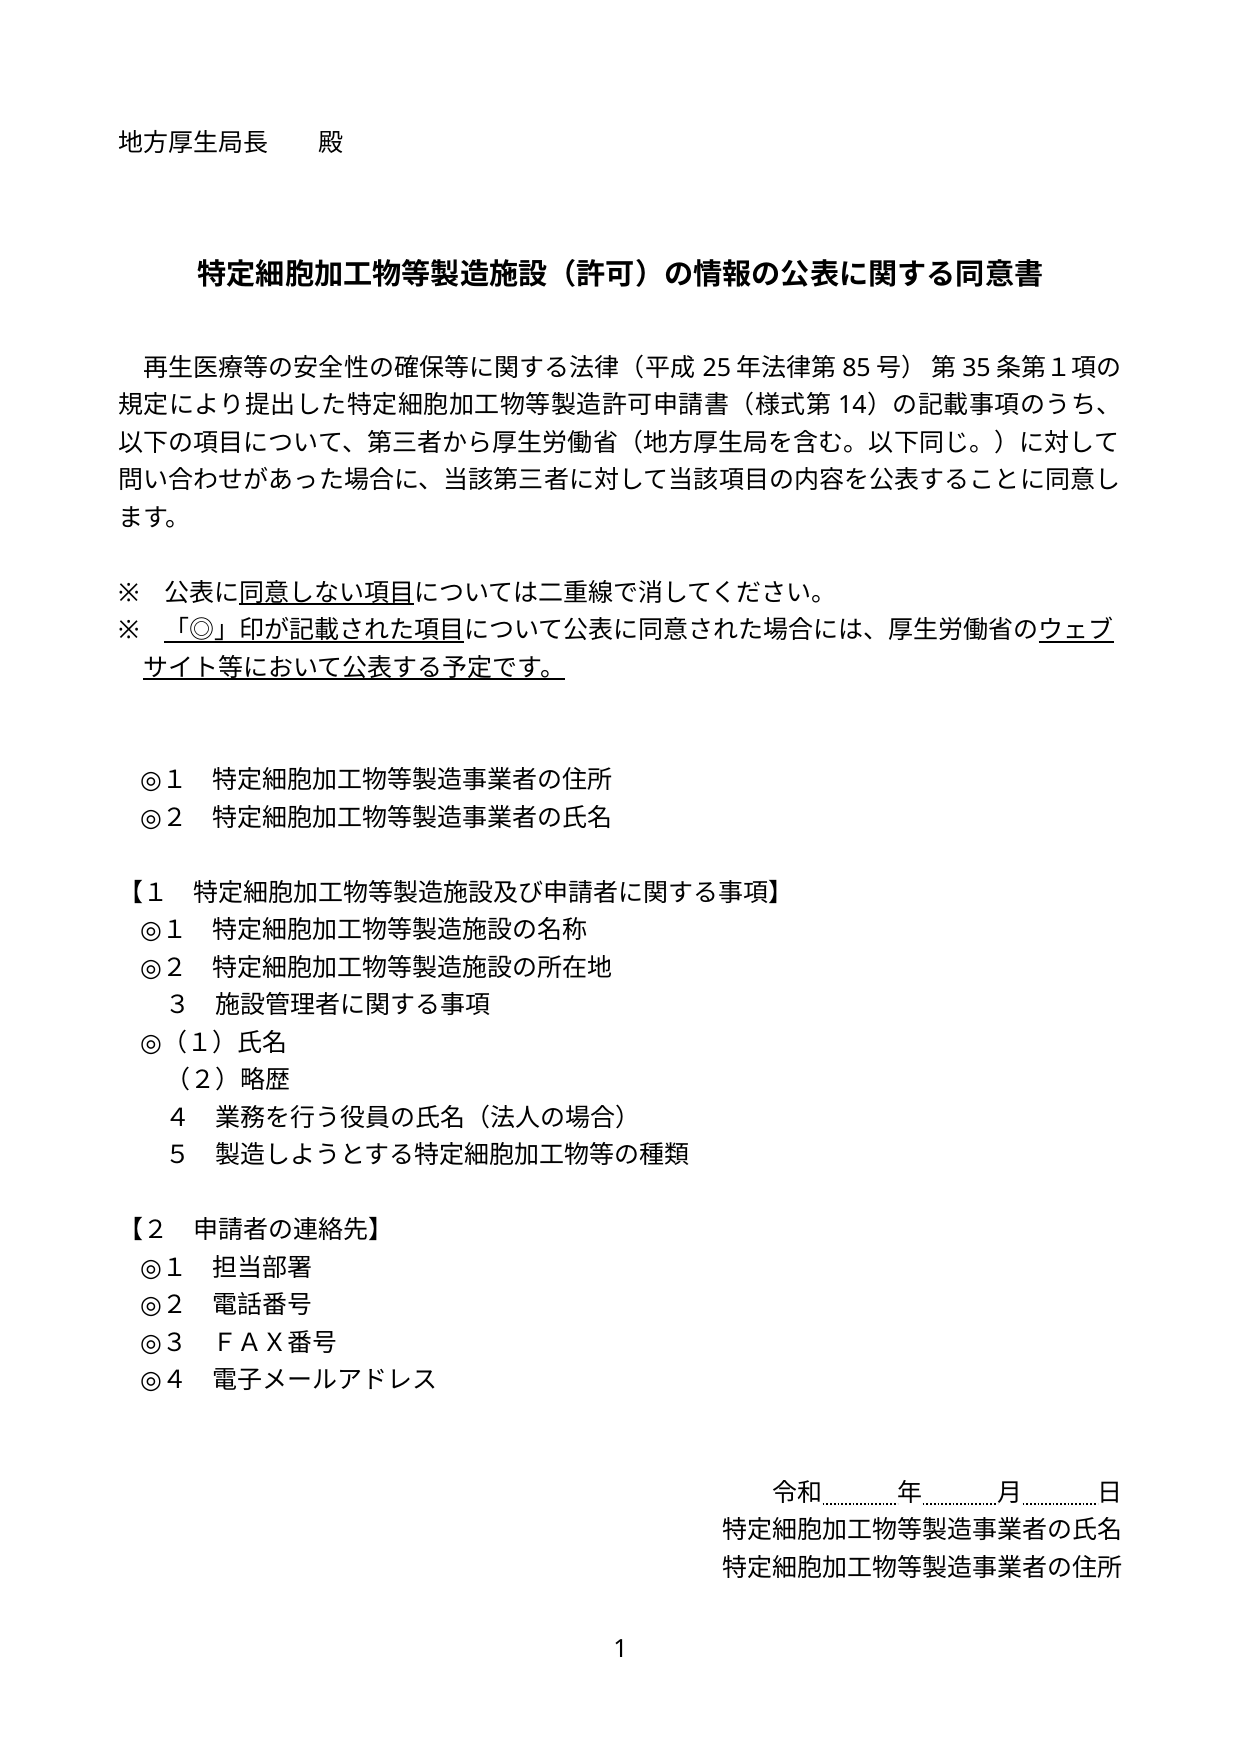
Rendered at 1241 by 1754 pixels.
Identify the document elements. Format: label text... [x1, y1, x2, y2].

text ◎（１）氏名 [140, 1022, 1122, 1059]
text 特定細胞加工物等製造事業者の氏名 [118, 1509, 1122, 1547]
text 地方厚生局長 殿 [118, 122, 1122, 159]
text ◎１ 特定細胞加工物等製造事業者の住所 [140, 759, 1122, 797]
text ※ 公表に同意しない項目については二重線で消してください。 [118, 572, 1122, 609]
text ◎４ 電子メールアドレス [140, 1359, 1122, 1397]
text ５ 製造しようとする特定細胞加工物等の種類 [140, 1134, 1122, 1172]
text ４ 業務を行う役員の氏名（法人の場合） [140, 1097, 1122, 1134]
text ◎１ 特定細胞加工物等製造施設の名称 [140, 909, 1122, 947]
text ３ 施設管理者に関する事項 [140, 984, 1122, 1022]
text 特定細胞加工物等製造施設（許可）の情報の公表に関する同意書 [118, 234, 1122, 309]
text ※ 「◎」印が記載された項目について公表に同意された場合には、厚生労働省のウェブサイト等において公表する予定です。 [118, 609, 1122, 684]
text ◎２ 電話番号 [140, 1284, 1122, 1322]
text 【２ 申請者の連絡先】 [118, 1209, 1122, 1247]
text 令和 年 月 日 [118, 1472, 1122, 1509]
text 【１ 特定細胞加工物等製造施設及び申請者に関する事項】 [118, 872, 1122, 909]
text ◎３ ＦＡＸ番号 [140, 1322, 1122, 1359]
text ◎１ 担当部署 [140, 1247, 1122, 1284]
text ◎２ 特定細胞加工物等製造施設の所在地 [140, 947, 1122, 984]
text 特定細胞加工物等製造事業者の住所 [118, 1547, 1122, 1584]
text （２）略歴 [140, 1059, 1122, 1097]
text 再生医療等の安全性の確保等に関する法律（平成25年法律第85号） 第35条第１項の規定により提出した特定細胞加工物等製造許可申請書（様式第14）の記載事項のうち、以下の項目について、第三者から厚生労働省（地方厚生局を含む。以下同じ。）に対して問い合わせがあった場合に、当該第三者に対して当該項目の内容を公表することに同意します。 [118, 347, 1122, 534]
text ◎２ 特定細胞加工物等製造事業者の氏名 [140, 797, 1122, 834]
